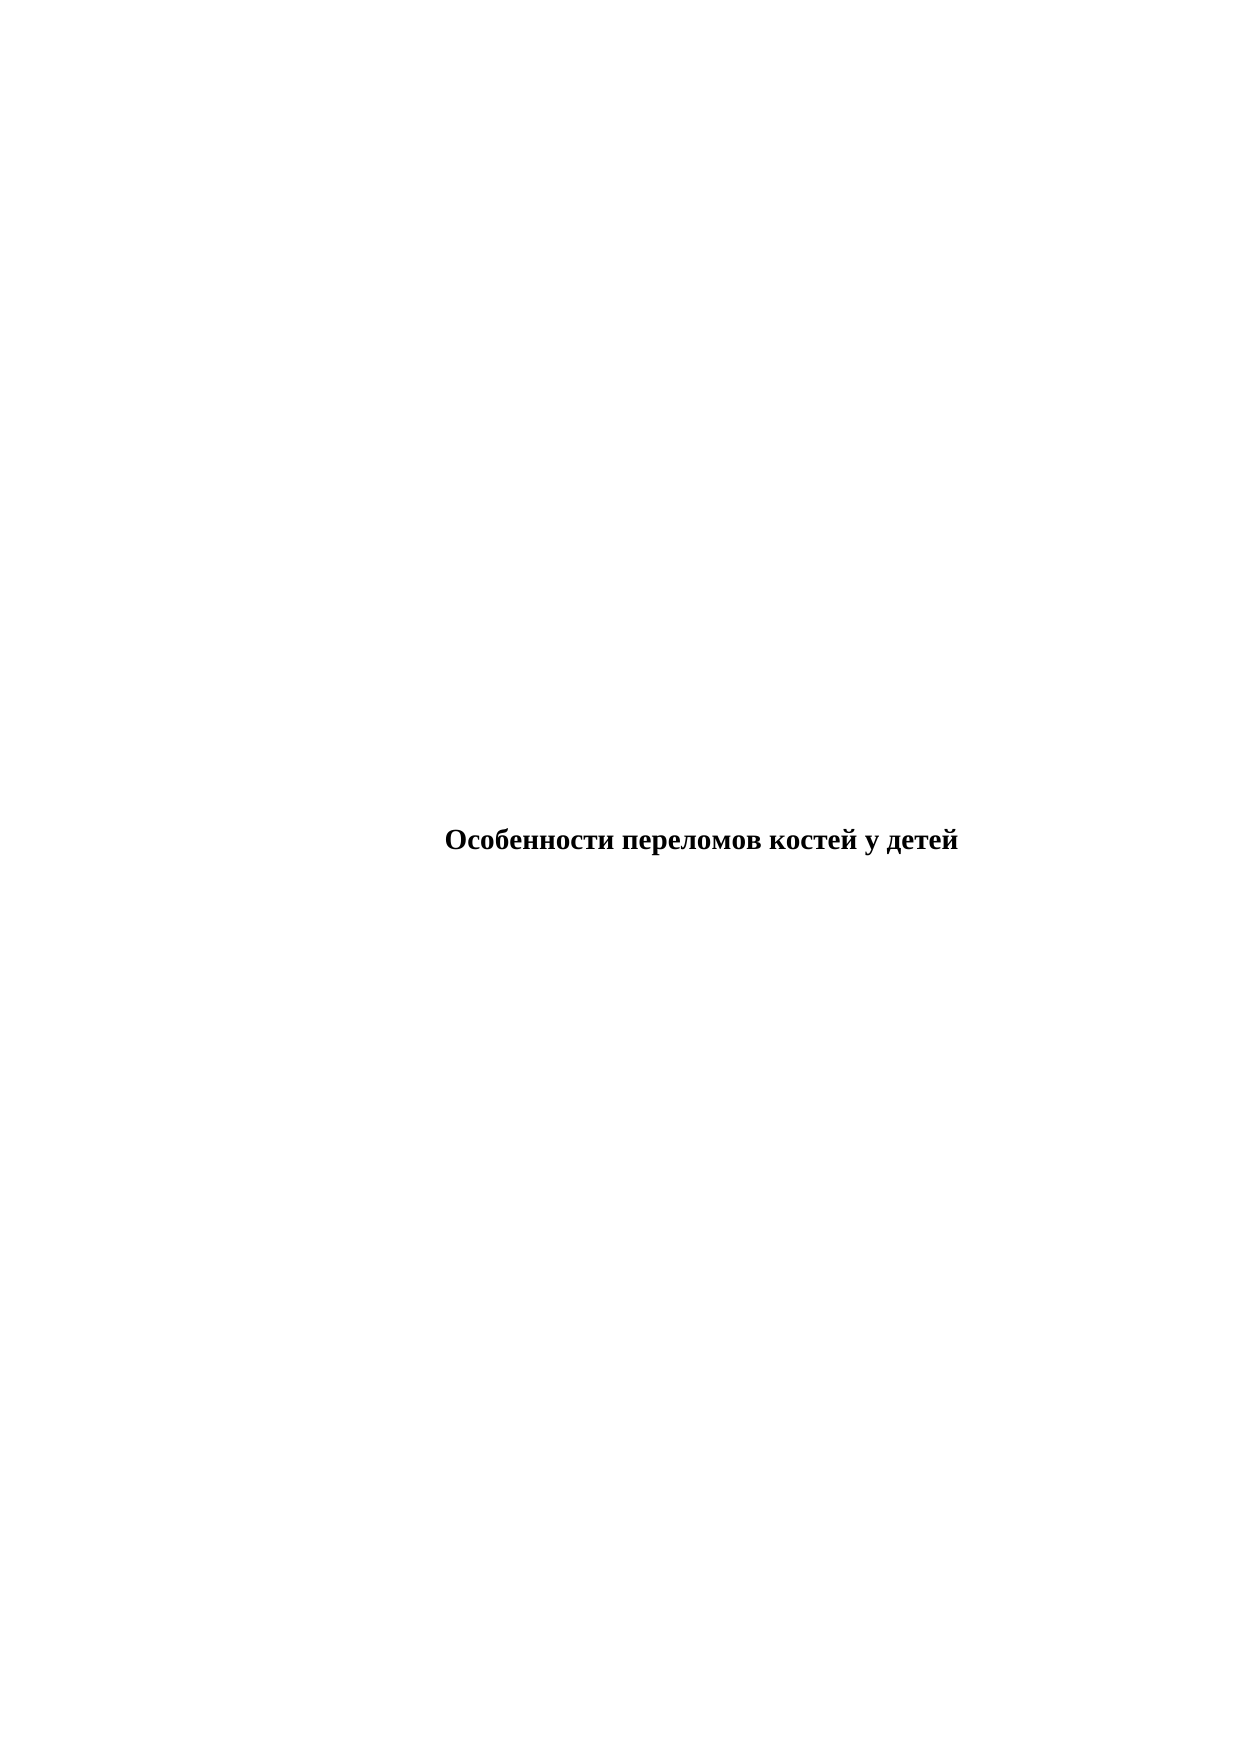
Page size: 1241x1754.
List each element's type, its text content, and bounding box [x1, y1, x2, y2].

text Особенности переломов костей у детей [177, 822, 1152, 856]
